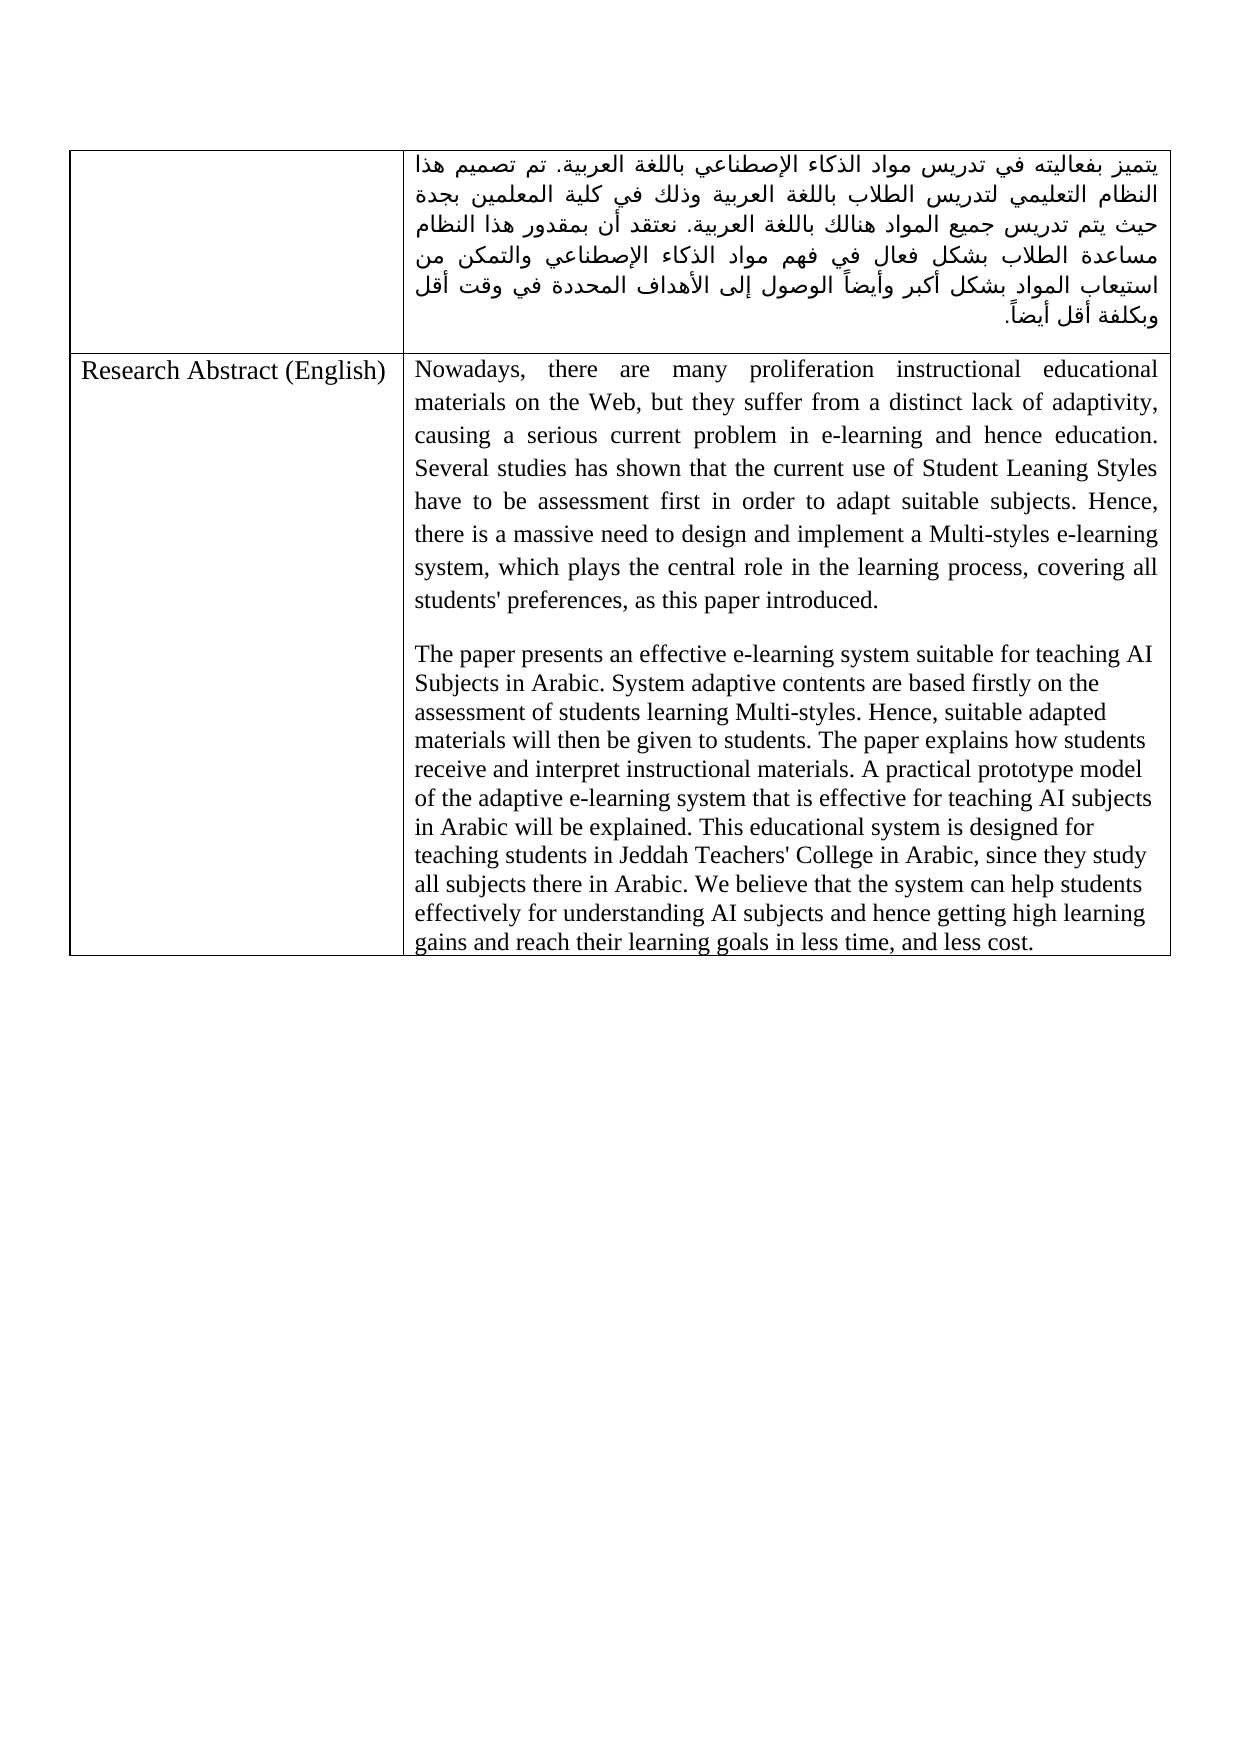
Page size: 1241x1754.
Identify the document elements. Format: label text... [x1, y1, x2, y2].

table_cell Research Abstract (English) [71, 354, 403, 955]
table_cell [71, 151, 403, 353]
table_cell Nowadays, there are many proliferation instructional educational materials on the Web, but they suffer from a distinct lack of adaptivity, causing a serious current problem in e-learning and hence education. Several studies has shown that the current use of Student Leaning Styles have to be assessment first in order to adapt suitable subjects. Hence, there is a massive need to design and implement a Multi-styles e-learning system, which plays the central role in the learning process, covering all students' preferences, as this paper introduced. The paper presents an effective e-learning system suitable for teaching AI Subjects in Arabic. System adaptive contents are based firstly on the assessment of students learning Multi-styles. Hence, suitable adapted materials will then be given to students. The paper explains how students receive and interpret instructional materials. A practical prototype model of the adaptive e-learning system that is effective for teaching AI subjects in Arabic will be explained. This educational system is designed for teaching students in Jeddah Teachers' College in Arabic, since they study all subjects there in Arabic. We believe that the system can help students effectively for understanding AI subjects and hence getting high learning gains and reach their learning goals in less time, and less cost. [404, 354, 1170, 955]
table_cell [404, 151, 1170, 353]
